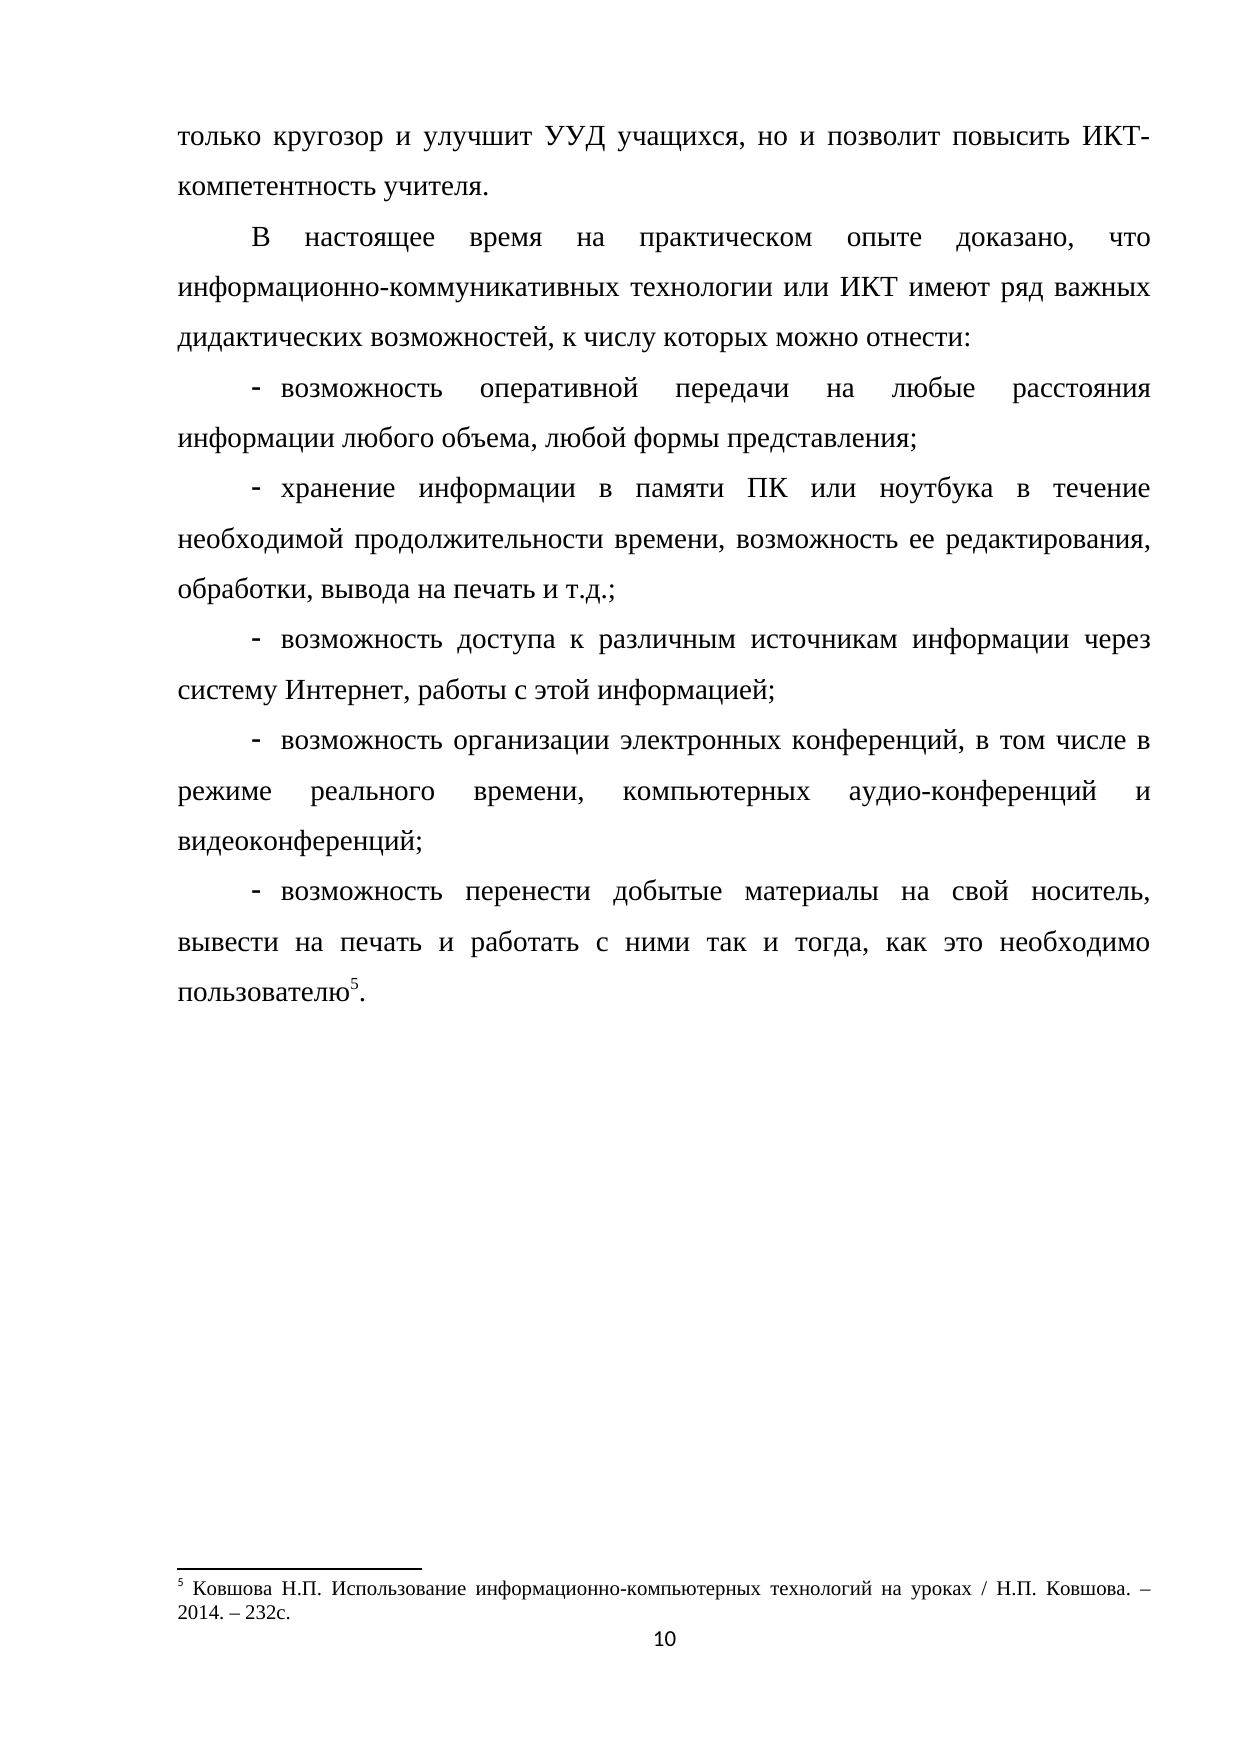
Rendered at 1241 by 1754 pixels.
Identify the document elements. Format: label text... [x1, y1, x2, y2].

list хранение информации в памяти ПК или ноутбука в течение необходимой продолжительности времени, возможность ее редактирования, обработки, вывода на печать и т.д.; [177, 470, 1152, 605]
list возможность оперативной передачи на любые расстояния информации любого объема, любой формы представления; [177, 370, 1152, 454]
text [177, 118, 1152, 202]
list возможность доступа к различным источникам информации через систему Интернет, работы с этой информацией; [177, 621, 1152, 705]
list возможность перенести добытые материалы на свой носитель, вывести на печать и работать с ними так и тогда, как это необходимо пользователю. [177, 873, 1152, 1007]
text В настоящее время на практическом опыте доказано, что информационно-коммуникативных технологии или ИКТ имеют ряд важных дидактических возможностей, к числу которых можно отнести: [177, 219, 1152, 353]
list возможность организации электронных конференций, в том числе в режиме реального времени, компьютерных аудио-конференций и видеоконференций; [177, 722, 1152, 856]
